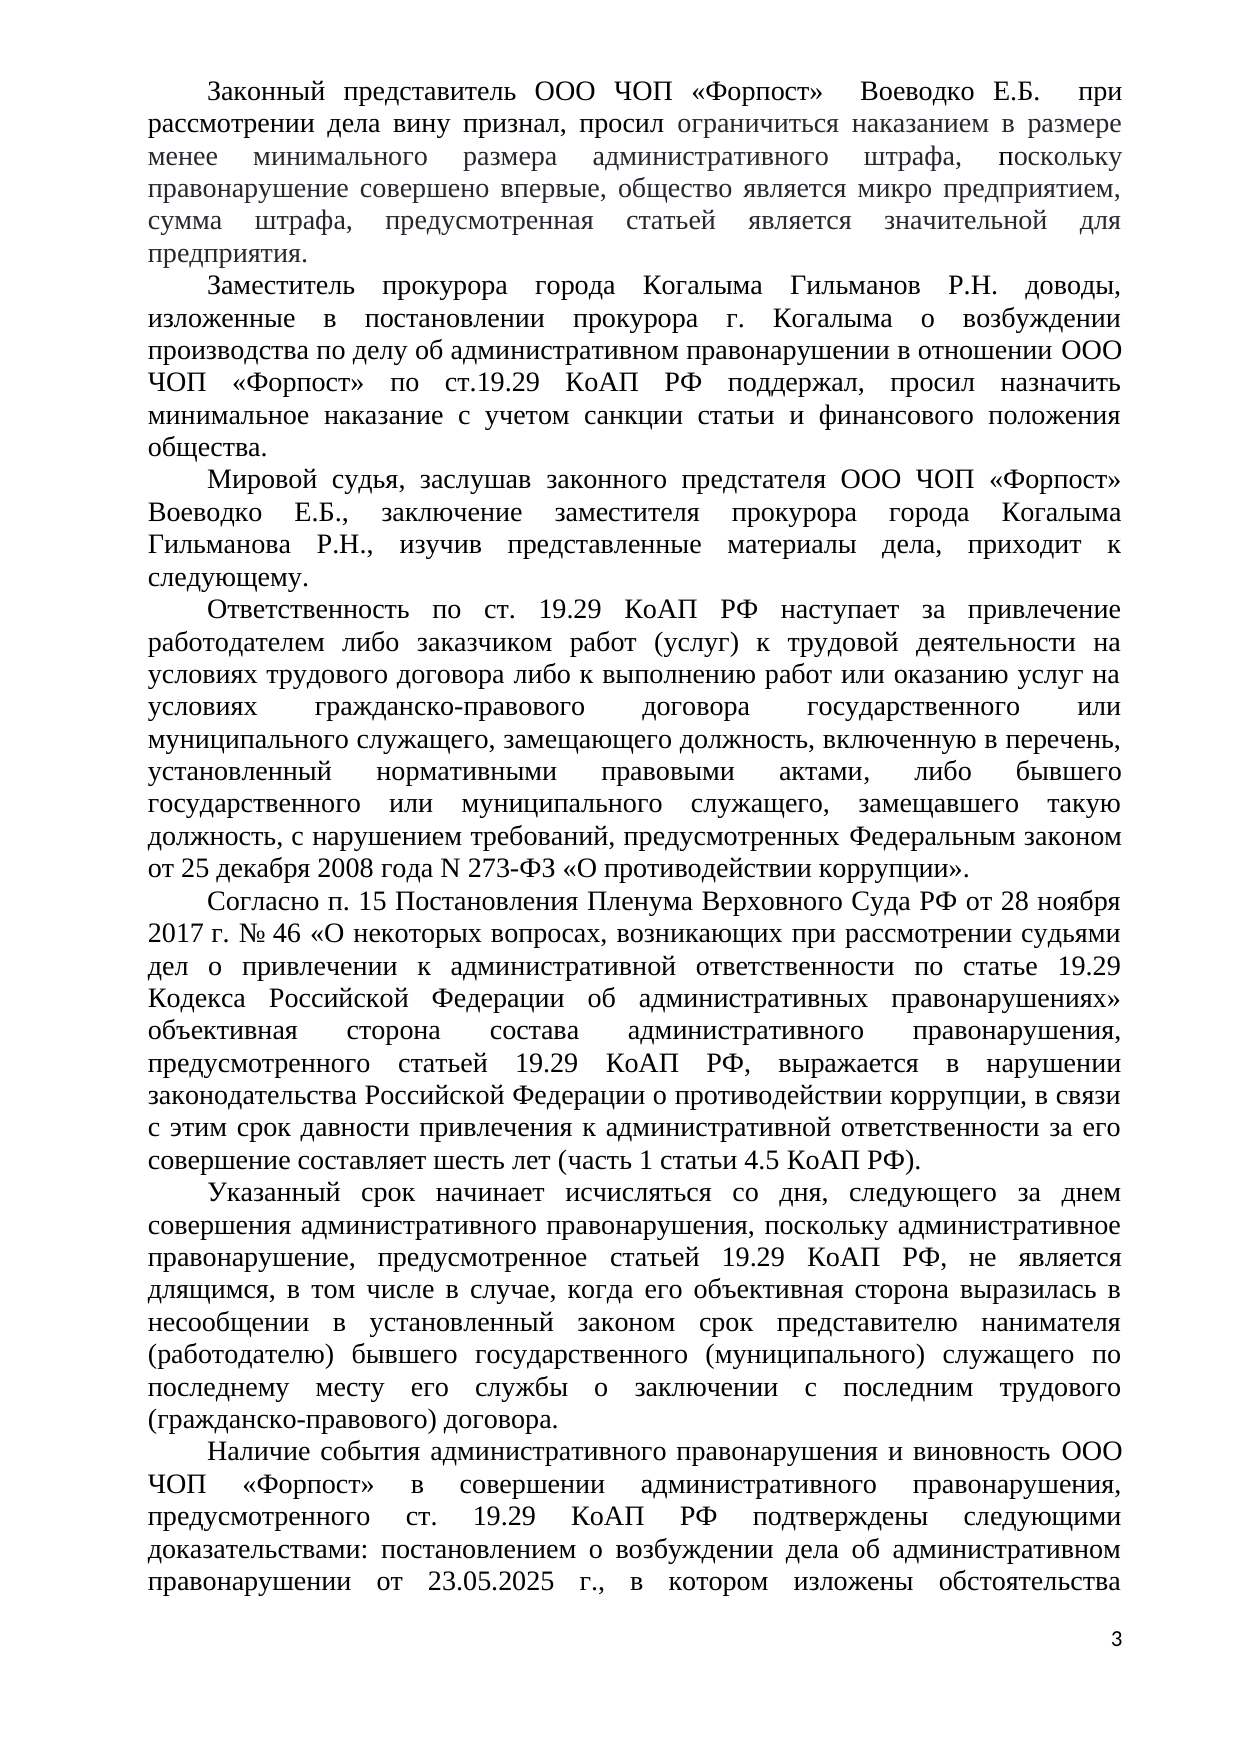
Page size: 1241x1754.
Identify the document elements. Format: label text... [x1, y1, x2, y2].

text Указанный срок начинает исчисляться со дня, следующего за днем совершения административного правонарушения, поскольку административное правонарушение, предусмотренное статьей 19.29 КоАП РФ, не является длящимся, в том числе в случае, когда его объективная сторона выразилась в несообщении в установленный законом срок представителю нанимателя (работодателю) бывшего государственного (муниципального) служащего по последнему месту его службы о заключении с последним трудового (гражданско-правового) договора. [148, 1175, 1122, 1434]
text Законный представитель ООО ЧОП «Форпост» Воеводко Е.Б. при рассмотрении дела вину признал, просил ограничиться наказанием в размере менее минимального размера административного штрафа, поскольку правонарушение совершено впервые, общество является микро предприятием, сумма штрафа, предусмотренная статьей является значительной для предприятия. [148, 74, 1122, 268]
text Ответственность по ст. 19.29 КоАП РФ наступает за привлечение работодателем либо заказчиком работ (услуг) к трудовой деятельности на условиях трудового договора либо к выполнению работ или оказанию услуг на условиях гражданско-правового договора государственного или муниципального служащего, замещающего должность, включенную в перечень, установленный нормативными правовыми актами, либо бывшего государственного или муниципального служащего, замещавшего такую должность, с нарушением требований, предусмотренных Федеральным законом от 25 декабря 2008 года N 273-ФЗ «О противодействии коррупции». [148, 592, 1122, 884]
text Заместитель прокурора города Когалыма Гильманов Р.Н. доводы, изложенные в постановлении прокурора г. Когалыма о возбуждении производства по делу об административном правонарушении в отношении ООО ЧОП «Форпост» по ст.19.29 КоАП РФ поддержал, просил назначить минимальное наказание с учетом санкции статьи и финансового положения общества. [148, 268, 1122, 463]
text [148, 1434, 1122, 1596]
text Согласно п. 15 Постановления Пленума Верховного Суда РФ от 28 ноября 2017 г. № 46 «О некоторых вопросах, возникающих при рассмотрении судьями дел о привлечении к административной ответственности по статье 19.29 Кодекса Российской Федерации об административных правонарушениях» объективная сторона состава административного правонарушения, предусмотренного статьей 19.29 КоАП РФ, выражается в нарушении законодательства Российской Федерации о противодействии коррупции, в связи с этим срок давности привлечения к административной ответственности за его совершение составляет шесть лет (часть 1 статьи 4.5 КоАП РФ). [148, 884, 1122, 1175]
text Мировой судья, заслушав законного предстателя ООО ЧОП «Форпост» Воеводко Е.Б., заключение заместителя прокурора города Когалыма Гильманова Р.Н., изучив представленные материалы дела, приходит к следующему. [148, 463, 1122, 592]
